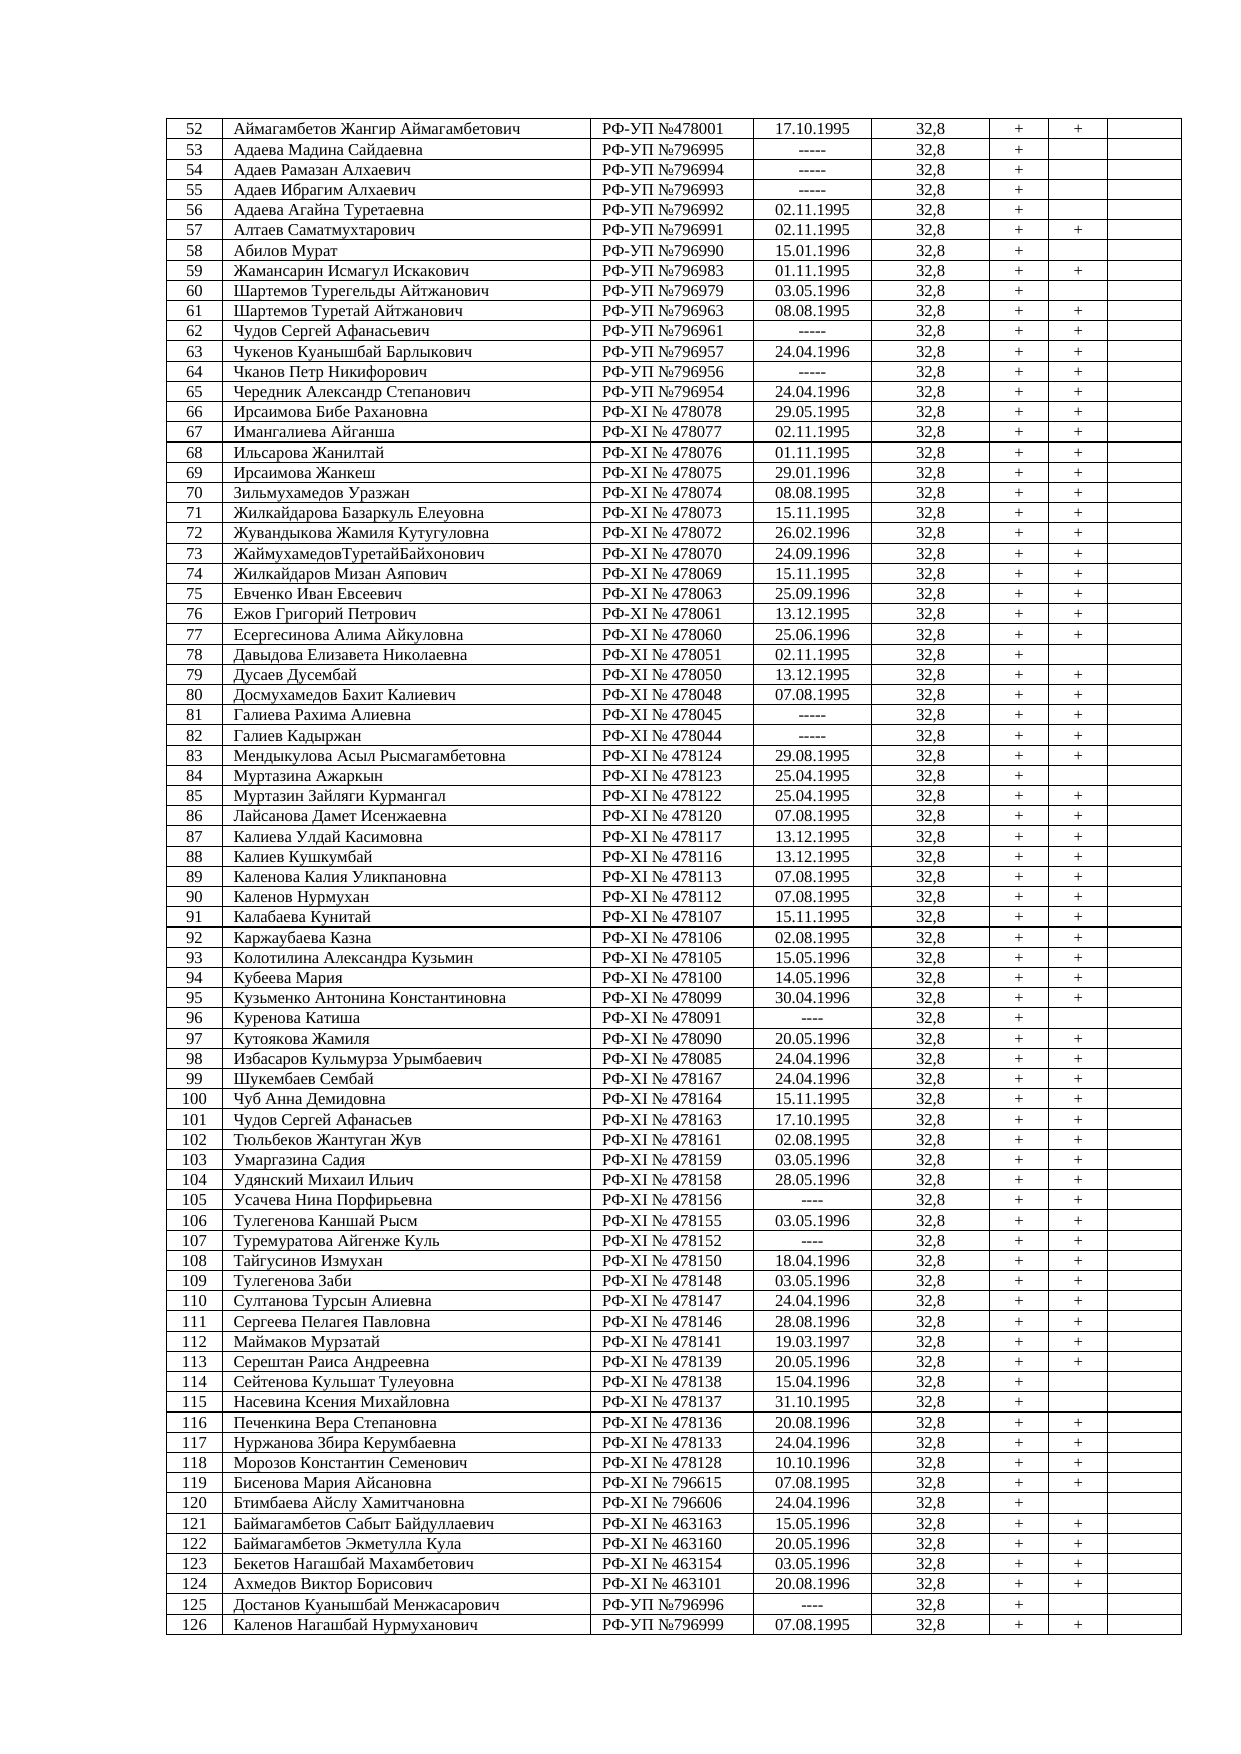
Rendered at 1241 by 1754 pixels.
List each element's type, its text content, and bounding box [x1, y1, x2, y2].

table_cell [1108, 887, 1181, 906]
table_cell [1108, 1109, 1181, 1128]
table_cell 101 [167, 1109, 222, 1128]
table_cell Алтаев Саматмухтарович [223, 220, 590, 239]
table_cell + [1049, 826, 1107, 846]
table_cell РФ-XI № 478133 [591, 1433, 753, 1452]
table_cell 75 [167, 584, 222, 603]
table_cell 13.12.1995 [754, 604, 871, 623]
table_cell 32,8 [872, 645, 989, 664]
table_cell 24.04.1996 [754, 1069, 871, 1088]
table_cell 85 [167, 786, 222, 805]
table_cell + [1049, 1514, 1107, 1533]
table_cell [1108, 806, 1181, 825]
table_cell [1049, 1372, 1107, 1391]
table_cell Галиев Кадыржан [223, 725, 590, 744]
table_cell 105 [167, 1190, 222, 1209]
table_cell РФ-XI № 463154 [591, 1554, 753, 1573]
table_cell [1108, 281, 1181, 300]
table_cell + [990, 867, 1048, 886]
table_cell 97 [167, 1029, 222, 1048]
table_cell + [1049, 725, 1107, 744]
table_cell Чуб Анна Демидовна [223, 1089, 590, 1108]
table_cell Бтимбаева Айслу Хамитчановна [223, 1493, 590, 1512]
table_cell РФ-XI № 478048 [591, 685, 753, 704]
table_cell 88 [167, 847, 222, 866]
table_cell + [990, 1271, 1048, 1290]
table_cell 03.05.1996 [754, 281, 871, 300]
table_cell Шартемов Туретай Айтжанович [223, 301, 590, 320]
table_cell Лайсанова Дамет Исенжаевна [223, 806, 590, 825]
table_cell 122 [167, 1534, 222, 1553]
table_cell + [1049, 341, 1107, 361]
table_cell РФ-XI № 478148 [591, 1271, 753, 1290]
table_cell + [990, 584, 1048, 603]
table_cell РФ-XI № 478116 [591, 847, 753, 866]
table_cell Зильмухамедов Уразжан [223, 483, 590, 502]
table_cell + [990, 988, 1048, 1007]
table_cell РФ-XI № 463160 [591, 1534, 753, 1553]
table_cell 32,8 [872, 200, 989, 219]
table_cell [1108, 1473, 1181, 1492]
table_cell 32,8 [872, 220, 989, 239]
table_cell Ирсаимова Бибе Рахановна [223, 402, 590, 421]
table_cell Жамансарин Исмагул Искакович [223, 261, 590, 280]
table_cell РФ-XI № 796615 [591, 1473, 753, 1492]
table_cell 03.05.1996 [754, 1150, 871, 1169]
table_cell Усачева Нина Порфирьевна [223, 1190, 590, 1209]
table_cell [1108, 1190, 1181, 1209]
table_cell 91 [167, 907, 222, 926]
table_cell [1108, 1251, 1181, 1270]
table_cell РФ-УП №796995 [591, 139, 753, 158]
table_cell ---- [754, 1190, 871, 1209]
table_cell [1108, 119, 1181, 138]
table_cell РФ-XI № 478155 [591, 1210, 753, 1229]
table_cell 18.04.1996 [754, 1251, 871, 1270]
table_cell РФ-XI № 478146 [591, 1311, 753, 1331]
table_cell 20.05.1996 [754, 1352, 871, 1371]
table_cell 01.11.1995 [754, 443, 871, 462]
table_cell 32,8 [872, 119, 989, 138]
table_cell Чудов Сергей Афанасьевич [223, 321, 590, 340]
table_cell + [990, 847, 1048, 866]
table_cell 07.08.1995 [754, 806, 871, 825]
table_cell [1108, 463, 1181, 482]
table_cell [1049, 281, 1107, 300]
table_cell ----- [754, 321, 871, 340]
table_cell + [1049, 604, 1107, 623]
table_cell [1108, 1433, 1181, 1452]
table_cell 59 [167, 261, 222, 280]
table_cell Тулегенова Заби [223, 1271, 590, 1290]
table_cell 28.08.1996 [754, 1311, 871, 1331]
table_cell 96 [167, 1008, 222, 1027]
table_cell РФ-XI № 478164 [591, 1089, 753, 1108]
table_cell + [990, 220, 1048, 239]
table_cell + [990, 665, 1048, 684]
table_cell + [1049, 685, 1107, 704]
table_cell + [990, 1433, 1048, 1452]
table_cell + [990, 1372, 1048, 1391]
table_cell [1108, 685, 1181, 704]
table_cell РФ-XI № 478073 [591, 503, 753, 522]
table_cell 32,8 [872, 1372, 989, 1391]
table_cell РФ-XI № 478077 [591, 422, 753, 441]
table_cell + [1049, 483, 1107, 502]
table_cell + [1049, 988, 1107, 1007]
table_cell + [990, 725, 1048, 744]
table_cell Чканов Петр Никифорович [223, 362, 590, 381]
table_cell + [990, 402, 1048, 421]
table_cell [1108, 382, 1181, 401]
table_cell 32,8 [872, 503, 989, 522]
table_cell 112 [167, 1332, 222, 1351]
table_cell + [990, 1210, 1048, 1229]
table_cell 32,8 [872, 160, 989, 179]
table_cell 32,8 [872, 180, 989, 199]
table_cell + [990, 1554, 1048, 1573]
table_cell [1108, 1210, 1181, 1229]
table_cell Каленов Нурмухан [223, 887, 590, 906]
table_cell 29.08.1995 [754, 746, 871, 765]
table_cell 32,8 [872, 1029, 989, 1048]
table_cell 20.05.1996 [754, 1029, 871, 1048]
table_cell РФ-УП №796961 [591, 321, 753, 340]
table_cell РФ-XI № 463101 [591, 1574, 753, 1593]
table_cell [1049, 160, 1107, 179]
table_cell 17.10.1995 [754, 1109, 871, 1128]
table_cell 111 [167, 1311, 222, 1331]
table_cell + [1049, 422, 1107, 441]
table_cell 29.05.1995 [754, 402, 871, 421]
table_cell + [990, 705, 1048, 724]
table_cell + [990, 1453, 1048, 1472]
table_cell Баймагамбетов Сабыт Байдуллаевич [223, 1514, 590, 1533]
table_cell РФ-XI № 478138 [591, 1372, 753, 1391]
table_cell [1049, 645, 1107, 664]
table_cell 99 [167, 1069, 222, 1088]
table_cell 32,8 [872, 1231, 989, 1250]
table_cell 24.09.1996 [754, 544, 871, 563]
table_cell 32,8 [872, 382, 989, 401]
table_cell РФ-XI № 478076 [591, 443, 753, 462]
table_cell [1108, 1008, 1181, 1027]
table_cell + [1049, 1049, 1107, 1068]
table_cell 58 [167, 240, 222, 259]
table_cell + [1049, 503, 1107, 522]
table_cell 25.06.1996 [754, 624, 871, 643]
table_cell 32,8 [872, 1109, 989, 1128]
table_cell Каленов Нагашбай Нурмуханович [223, 1615, 590, 1634]
table_cell [1108, 483, 1181, 502]
table_cell 32,8 [872, 443, 989, 462]
table_cell + [1049, 705, 1107, 724]
table_cell + [1049, 907, 1107, 926]
table_cell + [990, 806, 1048, 825]
table_cell РФ-XI № 478107 [591, 907, 753, 926]
table_cell ----- [754, 160, 871, 179]
table_cell 32,8 [872, 907, 989, 926]
table_cell + [1049, 1029, 1107, 1048]
table_cell 28.05.1996 [754, 1170, 871, 1189]
table_cell [1049, 766, 1107, 785]
table_cell 02.11.1995 [754, 200, 871, 219]
table_cell ---- [754, 1008, 871, 1027]
table_cell Каржаубаева Казна [223, 928, 590, 947]
table_cell + [990, 907, 1048, 926]
table_cell 90 [167, 887, 222, 906]
table_cell 32,8 [872, 483, 989, 502]
table_cell 95 [167, 988, 222, 1007]
table_cell [1108, 928, 1181, 947]
table_cell 26.02.1996 [754, 523, 871, 542]
table_cell [1049, 1594, 1107, 1613]
table_cell 15.11.1995 [754, 564, 871, 583]
table_cell 24.04.1996 [754, 1049, 871, 1068]
table_cell Есергесинова Алима Айкуловна [223, 624, 590, 643]
table_cell [1108, 948, 1181, 967]
table_cell 32,8 [872, 705, 989, 724]
table_cell РФ-XI № 478072 [591, 523, 753, 542]
table_cell РФ-XI № 478167 [591, 1069, 753, 1088]
table_cell 32,8 [872, 261, 989, 280]
table_cell 86 [167, 806, 222, 825]
table_cell 32,8 [872, 1049, 989, 1068]
table_cell 25.09.1996 [754, 584, 871, 603]
table_cell [1108, 624, 1181, 643]
table_cell РФ-XI № 478136 [591, 1413, 753, 1432]
table_cell 32,8 [872, 463, 989, 482]
table_cell РФ-XI № 478161 [591, 1130, 753, 1149]
table_cell 32,8 [872, 968, 989, 987]
table_cell [1108, 725, 1181, 744]
table_cell + [1049, 1615, 1107, 1634]
table_cell + [990, 1352, 1048, 1371]
table_cell РФ-XI № 478070 [591, 544, 753, 563]
table_cell Кубеева Мария [223, 968, 590, 987]
table_cell 55 [167, 180, 222, 199]
table_cell Тюльбеков Жантуган Жув [223, 1130, 590, 1149]
table_cell 32,8 [872, 1150, 989, 1169]
table_cell [1108, 261, 1181, 280]
table_cell РФ-XI № 478090 [591, 1029, 753, 1048]
table_cell 02.11.1995 [754, 220, 871, 239]
table_cell Калабаева Кунитай [223, 907, 590, 926]
table_cell РФ-XI № 478091 [591, 1008, 753, 1027]
table_cell + [1049, 1554, 1107, 1573]
table_cell Галиева Рахима Алиевна [223, 705, 590, 724]
table_cell [1108, 826, 1181, 846]
table_cell + [1049, 847, 1107, 866]
table_cell 07.08.1995 [754, 887, 871, 906]
table_cell 32,8 [872, 362, 989, 381]
table_cell + [990, 685, 1048, 704]
table_cell 32,8 [872, 1069, 989, 1088]
table_cell РФ-УП №796983 [591, 261, 753, 280]
table_cell + [990, 564, 1048, 583]
table_cell ---- [754, 1231, 871, 1250]
table_cell 103 [167, 1150, 222, 1169]
table_cell Ильсарова Жанилтай [223, 443, 590, 462]
table_cell [1108, 867, 1181, 886]
table_cell 30.04.1996 [754, 988, 871, 1007]
table_cell 03.05.1996 [754, 1554, 871, 1573]
table_cell Дусаев Дусембай [223, 665, 590, 684]
table_cell 77 [167, 624, 222, 643]
table_cell + [1049, 301, 1107, 320]
table_cell 32,8 [872, 1514, 989, 1533]
table_cell РФ-XI № 478112 [591, 887, 753, 906]
table_cell 24.04.1996 [754, 382, 871, 401]
table_cell + [990, 341, 1048, 361]
table_cell + [990, 180, 1048, 199]
table_cell + [990, 1170, 1048, 1189]
table_cell 32,8 [872, 928, 989, 947]
table_cell + [990, 321, 1048, 340]
table_cell Жувандыкова Жамиля Кутугуловна [223, 523, 590, 542]
table_cell + [990, 645, 1048, 664]
table_cell + [990, 160, 1048, 179]
table_cell 81 [167, 705, 222, 724]
table_cell + [990, 1392, 1048, 1411]
table_cell Муртазин Зайляги Курмангал [223, 786, 590, 805]
table_cell 03.05.1996 [754, 1271, 871, 1290]
table_cell [1108, 1392, 1181, 1411]
table_cell 32,8 [872, 1473, 989, 1492]
table_cell Нуржанова Збира Керумбаевна [223, 1433, 590, 1452]
table_cell [1108, 1453, 1181, 1472]
table_cell + [1049, 1069, 1107, 1088]
table_cell 32,8 [872, 806, 989, 825]
table_cell 31.10.1995 [754, 1392, 871, 1411]
table_cell + [990, 1190, 1048, 1209]
table_cell 126 [167, 1615, 222, 1634]
table_cell + [1049, 1413, 1107, 1432]
table_cell + [1049, 1311, 1107, 1331]
table_cell Бисенова Мария Айсановна [223, 1473, 590, 1492]
table_cell + [990, 948, 1048, 967]
table_cell 65 [167, 382, 222, 401]
table_cell 02.11.1995 [754, 645, 871, 664]
table_cell 07.08.1995 [754, 1473, 871, 1492]
table_cell 104 [167, 1170, 222, 1189]
table_cell РФ-УП №796994 [591, 160, 753, 179]
table_cell 57 [167, 220, 222, 239]
table_cell 32,8 [872, 766, 989, 785]
table_cell РФ-XI № 478044 [591, 725, 753, 744]
table_cell 116 [167, 1413, 222, 1432]
table_cell 24.04.1996 [754, 1291, 871, 1310]
table_cell РФ-XI № 478123 [591, 766, 753, 785]
table_cell 72 [167, 523, 222, 542]
table_cell 32,8 [872, 301, 989, 320]
table_cell + [1049, 1089, 1107, 1108]
table_cell + [1049, 1453, 1107, 1472]
table_cell [1049, 1392, 1107, 1411]
table_cell [1108, 1311, 1181, 1331]
table_cell РФ-XI № 478075 [591, 463, 753, 482]
table_cell [1108, 968, 1181, 987]
table_cell + [990, 301, 1048, 320]
table_cell 115 [167, 1392, 222, 1411]
table_cell 119 [167, 1473, 222, 1492]
table_cell [1108, 1372, 1181, 1391]
table_cell 32,8 [872, 948, 989, 967]
table_cell 89 [167, 867, 222, 886]
table_cell 24.04.1996 [754, 1493, 871, 1512]
table_cell 25.04.1995 [754, 786, 871, 805]
table_cell 67 [167, 422, 222, 441]
table_cell Адаева Мадина Сайдаевна [223, 139, 590, 158]
table_cell 124 [167, 1574, 222, 1593]
table_cell [1049, 180, 1107, 199]
table_cell + [990, 523, 1048, 542]
table_cell 32,8 [872, 887, 989, 906]
table_cell 92 [167, 928, 222, 947]
table_cell + [990, 1594, 1048, 1613]
table_cell Чукенов Куанышбай Барлыкович [223, 341, 590, 361]
table_cell [1108, 907, 1181, 926]
table_cell Насевина Ксения Михайловна [223, 1392, 590, 1411]
table_cell ----- [754, 725, 871, 744]
table_cell [1108, 139, 1181, 158]
table_cell 83 [167, 746, 222, 765]
table_cell Ежов Григорий Петрович [223, 604, 590, 623]
table_cell + [1049, 1130, 1107, 1149]
table_cell + [1049, 1170, 1107, 1189]
table_cell 62 [167, 321, 222, 340]
table_cell РФ-XI № 478117 [591, 826, 753, 846]
table_cell 61 [167, 301, 222, 320]
table_cell РФ-XI № 478137 [591, 1392, 753, 1411]
table_cell + [990, 968, 1048, 987]
table_cell [1108, 544, 1181, 563]
table_cell + [990, 1130, 1048, 1149]
table_cell + [990, 1109, 1048, 1128]
table_cell + [1049, 1109, 1107, 1128]
table_cell + [990, 766, 1048, 785]
table_cell 32,8 [872, 1453, 989, 1472]
table_cell РФ-XI № 478152 [591, 1231, 753, 1250]
table_cell 32,8 [872, 564, 989, 583]
table_cell 66 [167, 402, 222, 421]
table_cell + [1049, 1231, 1107, 1250]
table_cell + [1049, 1150, 1107, 1169]
table_cell РФ-XI № 463163 [591, 1514, 753, 1533]
table_cell РФ-УП №796992 [591, 200, 753, 219]
table_cell [1108, 665, 1181, 684]
table_cell + [990, 119, 1048, 138]
table_cell 32,8 [872, 1251, 989, 1270]
table_cell + [990, 503, 1048, 522]
table_cell + [1049, 1473, 1107, 1492]
table_cell 15.11.1995 [754, 1089, 871, 1108]
table_cell 84 [167, 766, 222, 785]
table_cell 120 [167, 1493, 222, 1512]
table_cell 80 [167, 685, 222, 704]
table_cell [1108, 786, 1181, 805]
table_cell [1108, 1231, 1181, 1250]
table_cell РФ-XI № 478106 [591, 928, 753, 947]
table_cell + [1049, 1352, 1107, 1371]
table_cell Достанов Куанышбай Менжасарович [223, 1594, 590, 1613]
table_cell РФ-XI № 478150 [591, 1251, 753, 1270]
table_cell РФ-XI № 478141 [591, 1332, 753, 1351]
table_cell 32,8 [872, 1089, 989, 1108]
table_cell + [1049, 402, 1107, 421]
table_cell + [1049, 928, 1107, 947]
table_cell + [990, 1150, 1048, 1169]
table_cell 32,8 [872, 624, 989, 643]
table_cell 20.08.1996 [754, 1413, 871, 1432]
table_cell 29.01.1996 [754, 463, 871, 482]
table_cell 32,8 [872, 1352, 989, 1371]
table_cell 15.05.1996 [754, 948, 871, 967]
table_cell 76 [167, 604, 222, 623]
table_cell + [990, 624, 1048, 643]
table_cell РФ-XI № 478156 [591, 1190, 753, 1209]
table_cell 15.05.1996 [754, 1514, 871, 1533]
table_cell 68 [167, 443, 222, 462]
table_cell 74 [167, 564, 222, 583]
table_cell 15.01.1996 [754, 240, 871, 259]
table_cell + [990, 1514, 1048, 1533]
table_cell [1108, 301, 1181, 320]
table_cell [1108, 1554, 1181, 1573]
table_cell 02.08.1995 [754, 1130, 871, 1149]
table_cell 32,8 [872, 1311, 989, 1331]
table_cell + [1049, 746, 1107, 765]
table_cell + [1049, 1251, 1107, 1270]
table_cell Избасаров Кульмурза Урымбаевич [223, 1049, 590, 1068]
table_cell + [990, 1049, 1048, 1068]
table_cell + [990, 463, 1048, 482]
table_cell РФ-УП №796957 [591, 341, 753, 361]
table_cell 07.08.1995 [754, 1615, 871, 1634]
table_cell 24.04.1996 [754, 1433, 871, 1452]
table_cell Чудов Сергей Афанасьев [223, 1109, 590, 1128]
table_cell Адаев Рамазан Алхаевич [223, 160, 590, 179]
table_cell 87 [167, 826, 222, 846]
table_cell Аймагамбетов Жангир Аймагамбетович [223, 119, 590, 138]
table_cell Евченко Иван Евсеевич [223, 584, 590, 603]
table_cell [1108, 402, 1181, 421]
table_cell РФ-XI № 478060 [591, 624, 753, 643]
table_cell + [990, 261, 1048, 280]
table_cell 121 [167, 1514, 222, 1533]
table_cell Калиева Улдай Касимовна [223, 826, 590, 846]
table_cell + [990, 483, 1048, 502]
table_cell Тулегенова Каншай Рысм [223, 1210, 590, 1229]
table_cell РФ-УП №796979 [591, 281, 753, 300]
table_cell + [990, 382, 1048, 401]
table_cell 13.12.1995 [754, 847, 871, 866]
table_cell + [990, 746, 1048, 765]
table_cell [1108, 180, 1181, 199]
table_cell [1049, 1008, 1107, 1027]
table_cell 32,8 [872, 1130, 989, 1149]
table_cell 32,8 [872, 240, 989, 259]
table_cell 53 [167, 139, 222, 158]
table_cell РФ-XI № 478045 [591, 705, 753, 724]
table_cell + [1049, 1534, 1107, 1553]
table_cell Сейтенова Кульшат Тулеуовна [223, 1372, 590, 1391]
table_cell 123 [167, 1554, 222, 1573]
table_cell + [1049, 119, 1107, 138]
table_cell Кузьменко Антонина Константиновна [223, 988, 590, 1007]
table_cell + [1049, 463, 1107, 482]
table_cell Сергеева Пелагея Павловна [223, 1311, 590, 1331]
table_cell 32,8 [872, 665, 989, 684]
table_cell РФ-XI № 478120 [591, 806, 753, 825]
table_cell 32,8 [872, 746, 989, 765]
table_cell + [990, 1615, 1048, 1634]
table_cell РФ-XI № 478050 [591, 665, 753, 684]
table_cell + [990, 928, 1048, 947]
table_cell [1108, 847, 1181, 866]
table_cell 15.04.1996 [754, 1372, 871, 1391]
table_cell + [1049, 362, 1107, 381]
table_cell РФ-XI № 478139 [591, 1352, 753, 1371]
table_cell Удянский Михаил Ильич [223, 1170, 590, 1189]
table_cell Жилкайдарова Базаркуль Елеуовна [223, 503, 590, 522]
table_cell РФ-УП №796991 [591, 220, 753, 239]
table_cell 71 [167, 503, 222, 522]
table_cell + [1049, 544, 1107, 563]
table_cell 93 [167, 948, 222, 967]
table_cell РФ-XI № 478113 [591, 867, 753, 886]
table_cell 32,8 [872, 1433, 989, 1452]
table_cell + [990, 604, 1048, 623]
table_cell + [1049, 523, 1107, 542]
table_cell 106 [167, 1210, 222, 1229]
table_cell + [1049, 867, 1107, 886]
table_cell 32,8 [872, 1574, 989, 1593]
table_cell Колотилина Александра Кузьмин [223, 948, 590, 967]
table_cell + [990, 786, 1048, 805]
table_cell РФ-XI № 478051 [591, 645, 753, 664]
table_cell Жилкайдаров Мизан Аяпович [223, 564, 590, 583]
table_cell [1108, 564, 1181, 583]
table_cell + [990, 240, 1048, 259]
table_cell 108 [167, 1251, 222, 1270]
table_cell РФ-XI № 796606 [591, 1493, 753, 1512]
table_cell [1108, 1332, 1181, 1351]
table_cell 32,8 [872, 725, 989, 744]
table_cell [1108, 584, 1181, 603]
table_cell [1108, 503, 1181, 522]
table_cell 32,8 [872, 139, 989, 158]
table_cell [1108, 1089, 1181, 1108]
table_cell [1049, 200, 1107, 219]
table_cell Умаргазина Садия [223, 1150, 590, 1169]
table_cell ----- [754, 139, 871, 158]
table_cell [1108, 1352, 1181, 1371]
table_cell Мендыкулова Асыл Рысмагамбетовна [223, 746, 590, 765]
table_cell + [990, 1291, 1048, 1310]
table_cell 32,8 [872, 341, 989, 361]
table_cell 109 [167, 1271, 222, 1290]
table_cell + [990, 1534, 1048, 1553]
table_cell РФ-XI № 478100 [591, 968, 753, 987]
table_cell 114 [167, 1372, 222, 1391]
table_cell + [990, 1413, 1048, 1432]
table_cell [1108, 1271, 1181, 1290]
table_cell Ахмедов Виктор Борисович [223, 1574, 590, 1593]
table_cell 56 [167, 200, 222, 219]
table_cell 01.11.1995 [754, 261, 871, 280]
table_cell [1108, 1291, 1181, 1310]
table_cell РФ-УП №796993 [591, 180, 753, 199]
table_cell + [1049, 806, 1107, 825]
table_cell + [1049, 1210, 1107, 1229]
table_cell 02.11.1995 [754, 422, 871, 441]
table_cell + [1049, 887, 1107, 906]
table_cell 54 [167, 160, 222, 179]
table_cell 117 [167, 1433, 222, 1452]
table_cell 32,8 [872, 604, 989, 623]
table_cell ----- [754, 362, 871, 381]
table_cell [1108, 988, 1181, 1007]
table_cell 32,8 [872, 1170, 989, 1189]
table_cell [1108, 1594, 1181, 1613]
table_cell + [1049, 665, 1107, 684]
table_cell + [990, 139, 1048, 158]
table_cell 64 [167, 362, 222, 381]
table_cell 15.11.1995 [754, 503, 871, 522]
table_cell [1108, 341, 1181, 361]
table_cell 32,8 [872, 1534, 989, 1553]
table_cell 94 [167, 968, 222, 987]
table_cell РФ-XI № 478159 [591, 1150, 753, 1169]
table_cell [1108, 1069, 1181, 1088]
table_cell 32,8 [872, 1271, 989, 1290]
table_cell РФ-УП №796956 [591, 362, 753, 381]
table_cell [1108, 1514, 1181, 1533]
table_cell + [1049, 321, 1107, 340]
table_cell 70 [167, 483, 222, 502]
table_cell + [990, 1069, 1048, 1088]
table_cell + [1049, 786, 1107, 805]
table_cell Каленова Калия Уликпановна [223, 867, 590, 886]
table_cell РФ-УП №796999 [591, 1615, 753, 1634]
table_cell РФ-XI № 478147 [591, 1291, 753, 1310]
table_cell [1108, 523, 1181, 542]
table_cell РФ-УП №796963 [591, 301, 753, 320]
table_cell [1108, 1150, 1181, 1169]
table_cell 08.08.1995 [754, 301, 871, 320]
table_cell 32,8 [872, 786, 989, 805]
table_cell [1108, 705, 1181, 724]
table_cell + [1049, 624, 1107, 643]
table_cell Ирсаимова Жанкеш [223, 463, 590, 482]
table_cell 20.05.1996 [754, 1534, 871, 1553]
table_cell 110 [167, 1291, 222, 1310]
table_cell 63 [167, 341, 222, 361]
table_cell [1108, 1130, 1181, 1149]
table_cell 19.03.1997 [754, 1332, 871, 1351]
table_cell [1108, 766, 1181, 785]
table_cell + [1049, 382, 1107, 401]
table_cell + [990, 1231, 1048, 1250]
table_cell Баймагамбетов Экметулла Кула [223, 1534, 590, 1553]
table_cell 98 [167, 1049, 222, 1068]
table_cell 32,8 [872, 1332, 989, 1351]
table_cell [1108, 746, 1181, 765]
table_cell РФ-XI № 478158 [591, 1170, 753, 1189]
table_cell 69 [167, 463, 222, 482]
table_cell 32,8 [872, 1392, 989, 1411]
table_cell РФ-XI № 478061 [591, 604, 753, 623]
table_cell 13.12.1995 [754, 826, 871, 846]
table_cell + [1049, 968, 1107, 987]
table_cell РФ-XI № 478163 [591, 1109, 753, 1128]
table_cell Досмухамедов Бахит Калиевич [223, 685, 590, 704]
table_cell 60 [167, 281, 222, 300]
table_cell [1108, 220, 1181, 239]
table_cell + [990, 443, 1048, 462]
table_cell Муртазина Ажаркын [223, 766, 590, 785]
table_cell + [990, 1008, 1048, 1027]
table_cell [1108, 645, 1181, 664]
table_cell [1108, 1049, 1181, 1068]
table_cell Туремуратова Айгенже Куль [223, 1231, 590, 1250]
table_cell + [1049, 1332, 1107, 1351]
table_cell Имангалиева Айганша [223, 422, 590, 441]
table_cell Шукембаев Сембай [223, 1069, 590, 1088]
table_cell 32,8 [872, 867, 989, 886]
table_cell 32,8 [872, 1291, 989, 1310]
table_cell Давыдова Елизавета Николаевна [223, 645, 590, 664]
table_cell Адаева Агайна Туретаевна [223, 200, 590, 219]
table_cell 79 [167, 665, 222, 684]
table_cell + [1049, 1190, 1107, 1209]
table_cell 32,8 [872, 847, 989, 866]
table_cell 10.10.1996 [754, 1453, 871, 1472]
table_cell 107 [167, 1231, 222, 1250]
table_cell Бекетов Нагашбай Махамбетович [223, 1554, 590, 1573]
table_cell [1108, 422, 1181, 441]
table_cell [1108, 362, 1181, 381]
table_cell ---- [754, 1594, 871, 1613]
table_cell 32,8 [872, 422, 989, 441]
table_cell 82 [167, 725, 222, 744]
table_cell [1108, 604, 1181, 623]
table_cell РФ-XI № 478074 [591, 483, 753, 502]
table_cell + [990, 544, 1048, 563]
table_cell 32,8 [872, 685, 989, 704]
table_cell + [990, 1332, 1048, 1351]
table_cell 17.10.1995 [754, 119, 871, 138]
table_cell Адаев Ибрагим Алхаевич [223, 180, 590, 199]
table_cell 32,8 [872, 1413, 989, 1432]
table_cell РФ-XI № 478124 [591, 746, 753, 765]
table_cell + [1049, 1271, 1107, 1290]
table_cell 32,8 [872, 544, 989, 563]
table_cell РФ-XI № 478128 [591, 1453, 753, 1472]
table_cell + [1049, 948, 1107, 967]
table_cell + [990, 1493, 1048, 1512]
table_cell 52 [167, 119, 222, 138]
table_cell 13.12.1995 [754, 665, 871, 684]
table_cell [1049, 1493, 1107, 1512]
table_cell 03.05.1996 [754, 1210, 871, 1229]
table_cell [1049, 240, 1107, 259]
table_cell Морозов Константин Семенович [223, 1453, 590, 1472]
table_cell + [1049, 1433, 1107, 1452]
table_cell РФ-УП №478001 [591, 119, 753, 138]
table_cell + [990, 1089, 1048, 1108]
table_cell 32,8 [872, 281, 989, 300]
table_cell Серештан Раиса Андреевна [223, 1352, 590, 1371]
table_cell Кутоякова Жамиля [223, 1029, 590, 1048]
table_cell Абилов Мурат [223, 240, 590, 259]
table_cell [1108, 1170, 1181, 1189]
table_cell Калиев Кушкумбай [223, 847, 590, 866]
table_cell РФ-XI № 478063 [591, 584, 753, 603]
table_cell 15.11.1995 [754, 907, 871, 926]
table_cell 07.08.1995 [754, 685, 871, 704]
table_cell + [990, 887, 1048, 906]
table_cell 113 [167, 1352, 222, 1371]
table_cell 32,8 [872, 1210, 989, 1229]
table_cell 32,8 [872, 1190, 989, 1209]
table_cell 78 [167, 645, 222, 664]
table_cell 73 [167, 544, 222, 563]
table_cell + [990, 362, 1048, 381]
table_cell [1108, 321, 1181, 340]
table_cell 32,8 [872, 826, 989, 846]
table_cell Куренова Катиша [223, 1008, 590, 1027]
table_cell Тайгусинов Измухан [223, 1251, 590, 1270]
table_cell 118 [167, 1453, 222, 1472]
table_cell + [990, 200, 1048, 219]
table_cell 32,8 [872, 584, 989, 603]
table_cell 32,8 [872, 402, 989, 421]
table_cell ----- [754, 705, 871, 724]
table_cell + [990, 826, 1048, 846]
table_cell РФ-УП №796990 [591, 240, 753, 259]
table_cell + [990, 1029, 1048, 1048]
table_cell 102 [167, 1130, 222, 1149]
table_cell 07.08.1995 [754, 867, 871, 886]
table_cell + [1049, 584, 1107, 603]
table_cell 32,8 [872, 1615, 989, 1634]
table_cell РФ-XI № 478085 [591, 1049, 753, 1068]
table_cell + [990, 281, 1048, 300]
table_cell РФ-XI № 478105 [591, 948, 753, 967]
table_cell [1049, 139, 1107, 158]
table_cell + [1049, 220, 1107, 239]
table_cell 32,8 [872, 1554, 989, 1573]
table_cell + [1049, 1291, 1107, 1310]
table_cell + [990, 1574, 1048, 1593]
table_cell + [990, 1251, 1048, 1270]
table_cell 32,8 [872, 988, 989, 1007]
table_cell [1108, 1029, 1181, 1048]
table_cell 32,8 [872, 523, 989, 542]
table_cell 24.04.1996 [754, 341, 871, 361]
table_cell 125 [167, 1594, 222, 1613]
table_cell ----- [754, 180, 871, 199]
table_cell + [1049, 443, 1107, 462]
table_cell РФ-УП №796954 [591, 382, 753, 401]
table_cell РФ-XI № 478069 [591, 564, 753, 583]
table_cell Маймаков Мурзатай [223, 1332, 590, 1351]
table_cell Султанова Турсын Алиевна [223, 1291, 590, 1310]
table_cell + [990, 422, 1048, 441]
table_cell 32,8 [872, 321, 989, 340]
table_cell 100 [167, 1089, 222, 1108]
table_cell [1108, 1574, 1181, 1593]
table_cell + [990, 1473, 1048, 1492]
table_cell ЖаймухамедовТуретайБайхонович [223, 544, 590, 563]
table_cell 25.04.1995 [754, 766, 871, 785]
table_cell [1108, 1493, 1181, 1512]
table_cell 14.05.1996 [754, 968, 871, 987]
table_cell 02.08.1995 [754, 928, 871, 947]
table_cell РФ-XI № 478122 [591, 786, 753, 805]
table_cell Печенкина Вера Степановна [223, 1413, 590, 1432]
table_cell Шартемов Турегельды Айтжанович [223, 281, 590, 300]
table_cell 20.08.1996 [754, 1574, 871, 1593]
table_cell [1108, 240, 1181, 259]
table_cell 32,8 [872, 1008, 989, 1027]
table_cell РФ-XI № 478099 [591, 988, 753, 1007]
table_cell Чередник Александр Степанович [223, 382, 590, 401]
table_cell + [990, 1311, 1048, 1331]
table_cell [1108, 200, 1181, 219]
table_cell [1108, 1615, 1181, 1634]
table_cell + [1049, 261, 1107, 280]
table_cell [1108, 1413, 1181, 1432]
table_cell + [1049, 564, 1107, 583]
table_cell + [1049, 1574, 1107, 1593]
table_cell РФ-XI № 478078 [591, 402, 753, 421]
table_cell [1108, 1534, 1181, 1553]
table_cell 08.08.1995 [754, 483, 871, 502]
table_cell РФ-УП №796996 [591, 1594, 753, 1613]
table_cell [1108, 443, 1181, 462]
table_cell 32,8 [872, 1493, 989, 1512]
table_cell [1108, 160, 1181, 179]
table_cell 32,8 [872, 1594, 989, 1613]
